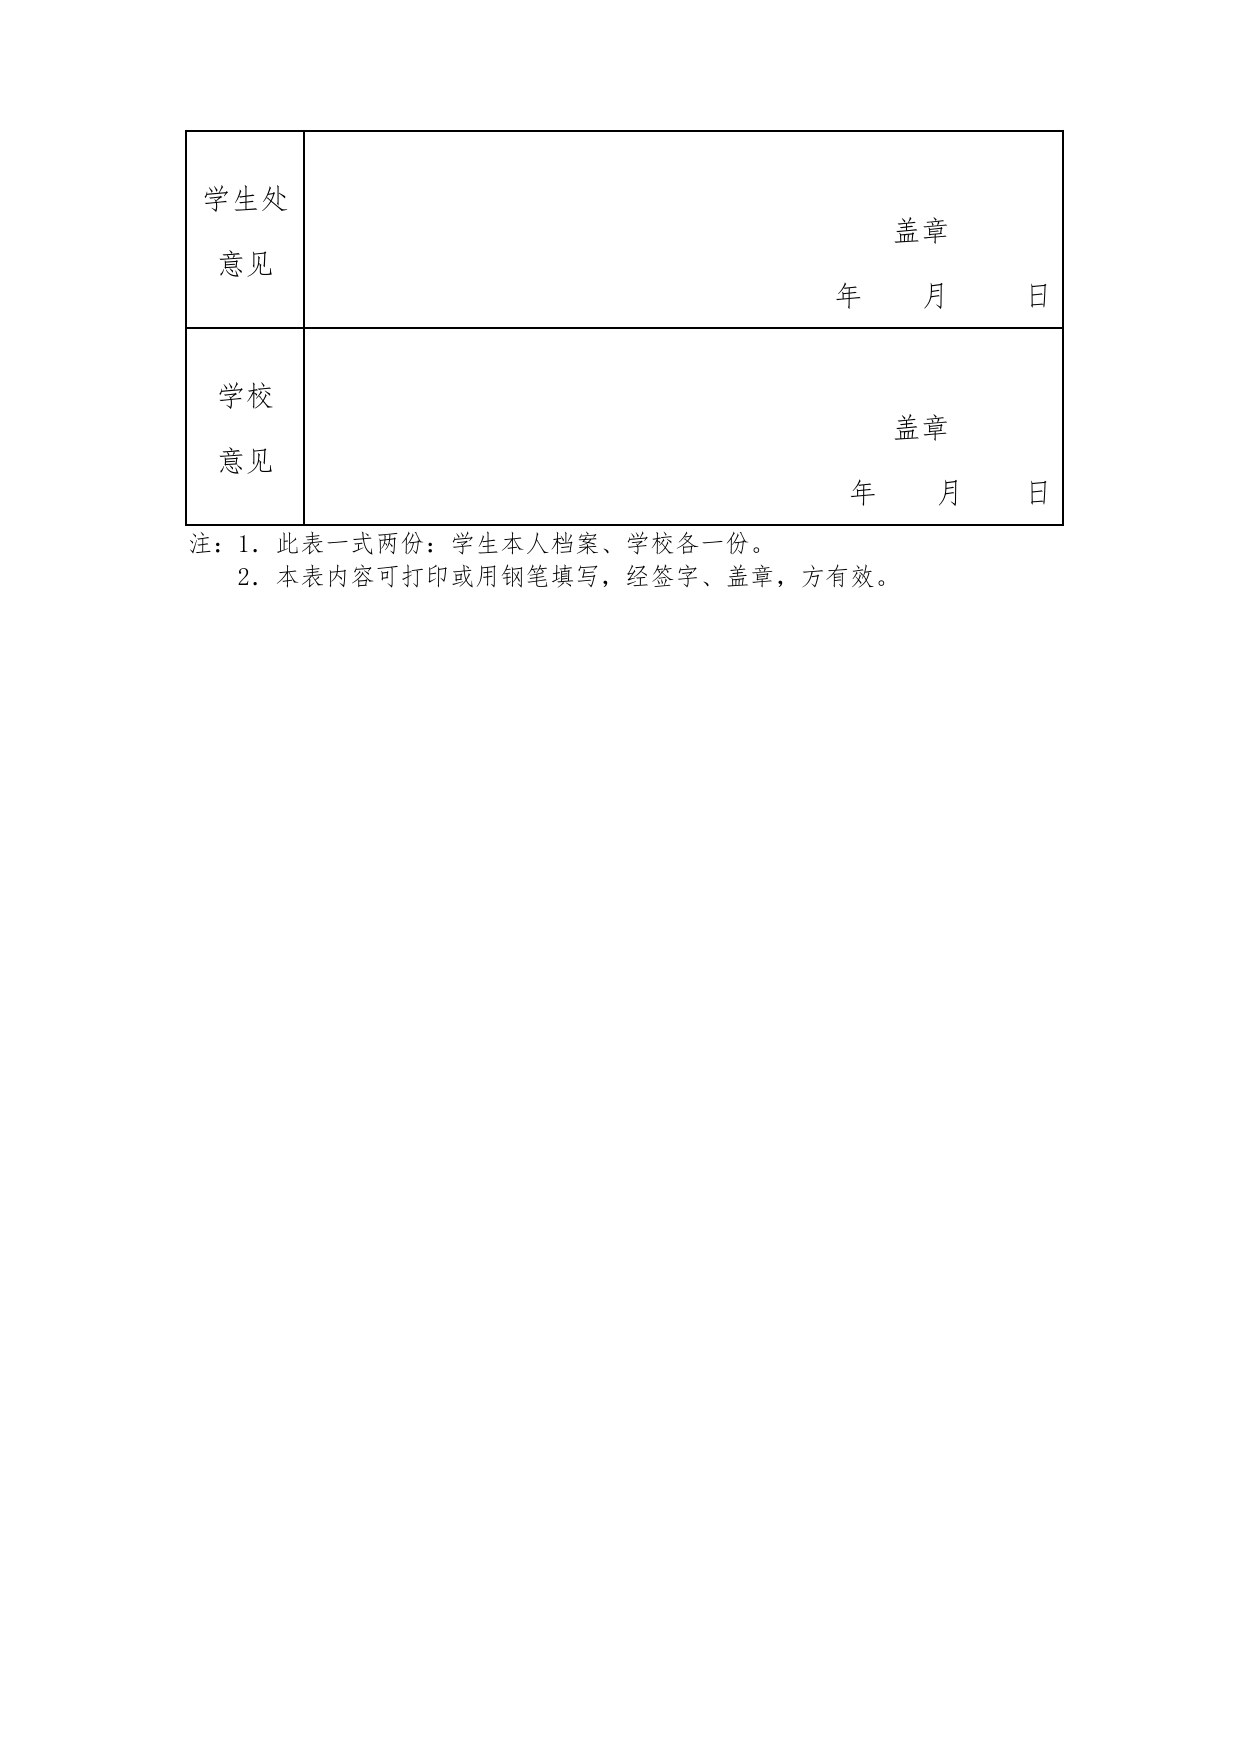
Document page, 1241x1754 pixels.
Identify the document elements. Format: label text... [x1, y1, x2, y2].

text 2．本表内容可打印或用钢笔填写，经签字、盖章，方有效。 [187, 558, 1053, 591]
table_cell 盖章 年 月 日 [305, 329, 1062, 524]
table_cell 学校 意见 [187, 329, 303, 524]
table_cell 学生处意见 [187, 132, 303, 327]
text 注：1．此表一式两份：学生本人档案、学校各一份。 [187, 526, 1053, 558]
table_cell 盖章 年 月 日 [305, 132, 1062, 327]
